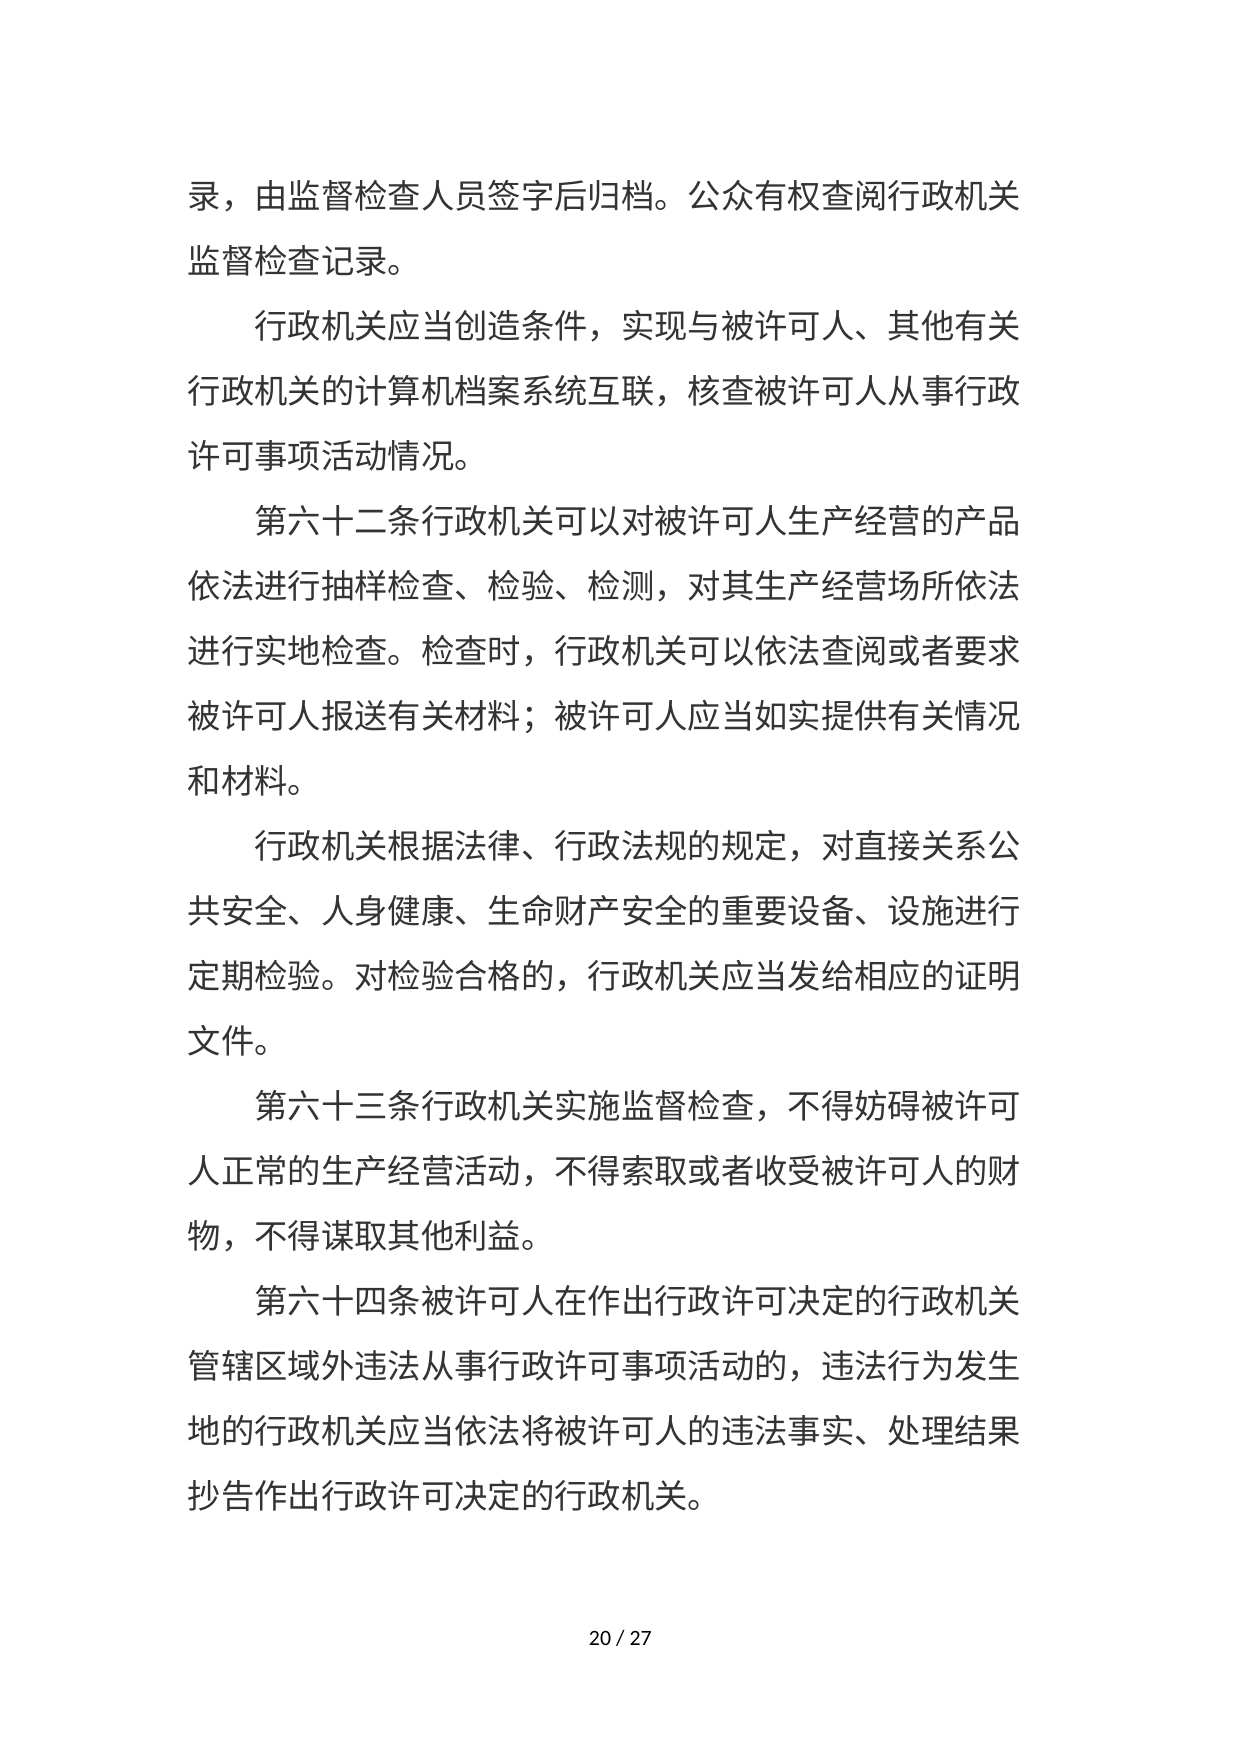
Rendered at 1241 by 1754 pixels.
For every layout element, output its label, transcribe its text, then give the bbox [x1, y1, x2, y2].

text 第六十二条行政机关可以对被许可人生产经营的产品依法进行抽样检查、检验、检测，对其生产经营场所依法进行实地检查。检查时，行政机关可以依法查阅或者要求被许可人报送有关材料；被许可人应当如实提供有关情况和材料。 [187, 487, 1053, 812]
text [187, 162, 1053, 292]
text 行政机关应当创造条件，实现与被许可人、其他有关行政机关的计算机档案系统互联，核查被许可人从事行政许可事项活动情况。 [187, 292, 1053, 487]
text 第六十四条被许可人在作出行政许可决定的行政机关管辖区域外违法从事行政许可事项活动的，违法行为发生地的行政机关应当依法将被许可人的违法事实、处理结果抄告作出行政许可决定的行政机关。 [187, 1267, 1053, 1527]
text 行政机关根据法律、行政法规的规定，对直接关系公共安全、人身健康、生命财产安全的重要设备、设施进行定期检验。对检验合格的，行政机关应当发给相应的证明文件。 [187, 812, 1053, 1072]
text 第六十三条行政机关实施监督检查，不得妨碍被许可人正常的生产经营活动，不得索取或者收受被许可人的财物，不得谋取其他利益。 [187, 1072, 1053, 1267]
